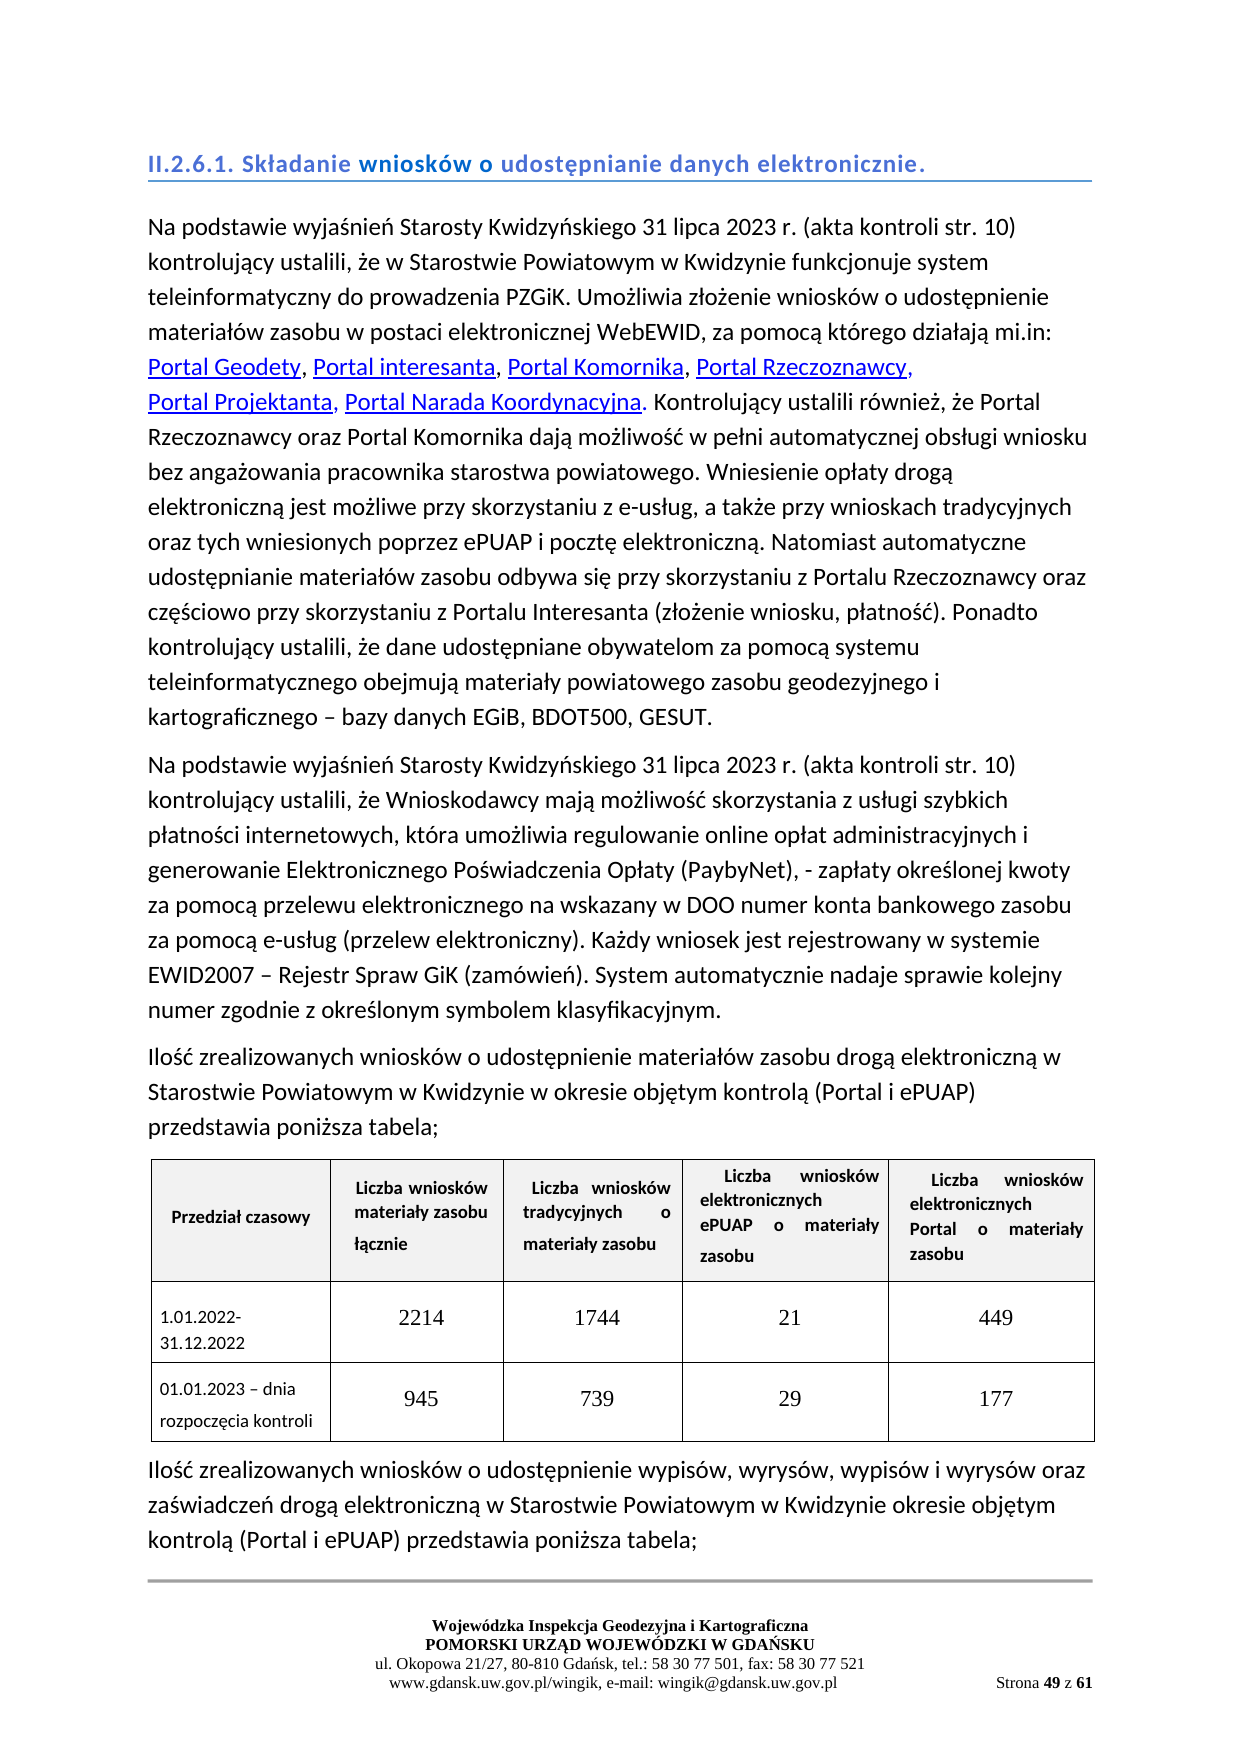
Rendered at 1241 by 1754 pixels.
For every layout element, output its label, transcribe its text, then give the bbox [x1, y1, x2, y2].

table_cell 29 [683, 1363, 888, 1441]
table_cell 945 [331, 1363, 503, 1441]
text Na podstawie wyjaśnień Starosty Kwidzyńskiego 31 lipca 2023 r. (akta kontroli str. 10) kontrolujący ustalili, że Wnioskodawcy mają możliwość skorzystania z usługi szybkich płatności internetowych, która umożliwia regulowanie online opłat administracyjnych i generowanie Elektronicznego Poświadczenia Opłaty (PaybyNet), - zapłaty określonej kwoty za pomocą przelewu elektronicznego na wskazany w DOO numer konta bankowego zasobu za pomocą e-usług (przelew elektroniczny). Każdy wniosek jest rejestrowany w systemie EWID2007 – Rejestr Spraw GiK (zamówień). System automatycznie nadaje sprawie kolejny numer zgodnie z określonym symbolem klasyfikacyjnym. [148, 749, 1092, 1024]
table_header Liczba wniosków elektronicznych ePUAP o materiały zasobu [683, 1160, 888, 1281]
table_header Liczba wniosków materiały zasobu łącznie [331, 1160, 503, 1281]
table_cell 177 [889, 1363, 1094, 1441]
table_cell 21 [683, 1282, 888, 1362]
table_cell 1744 [504, 1282, 682, 1362]
subtitle II.2.6.1. Składanie wniosków o udostępnianie danych elektronicznie. [148, 148, 1092, 180]
text Ilość zrealizowanych wniosków o udostępnienie materiałów zasobu drogą elektroniczną w Starostwie Powiatowym w Kwidzynie w okresie objętym kontrolą (Portal i ePUAP) przedstawia poniższa tabela; [148, 1041, 1092, 1142]
table_header Przedział czasowy [152, 1160, 330, 1281]
table_cell 739 [504, 1363, 682, 1441]
table_cell 2214 [331, 1282, 503, 1362]
table_header Liczba wniosków elektronicznych Portal o materiały zasobu [889, 1160, 1094, 1281]
table_header Liczba wniosków tradycyjnych o materiały zasobu [504, 1160, 682, 1281]
table_cell 1.01.2022- 31.12.2022 [152, 1282, 330, 1362]
table_cell 449 [889, 1282, 1094, 1362]
text Na podstawie wyjaśnień Starosty Kwidzyńskiego 31 lipca 2023 r. (akta kontroli str. 10) kontrolujący ustalili, że w Starostwie Powiatowym w Kwidzynie funkcjonuje system teleinformatyczny do prowadzenia PZGiK. Umożliwia złożenie wniosków o udostępnienie materiałów zasobu w postaci elektronicznej WebEWID, za pomocą którego działają mi.in: Portal Geodety, Portal interesanta, Portal Komornika, Portal Rzeczoznawcy, Portal Projektanta, Portal Narada Koordynacyjna. Kontrolujący ustalili również, że Portal Rzeczoznawcy oraz Portal Komornika dają możliwość w pełni automatycznej obsługi wniosku bez angażowania pracownika starostwa powiatowego. Wniesienie opłaty drogą elektroniczną jest możliwe przy skorzystaniu z e-usług, a także przy wnioskach tradycyjnych oraz tych wniesionych poprzez ePUAP i pocztę elektroniczną. Natomiast automatyczne udostępnianie materiałów zasobu odbywa się przy skorzystaniu z Portalu Rzeczoznawcy oraz częściowo przy skorzystaniu z Portalu Interesanta (złożenie wniosku, płatność). Ponadto kontrolujący ustalili, że dane udostępniane obywatelom za pomocą systemu teleinformatycznego obejmują materiały powiatowego zasobu geodezyjnego i kartograficznego – bazy danych EGiB, BDOT500, GESUT. [148, 211, 1092, 732]
table_cell 01.01.2023 – dnia rozpoczęcia kontroli [152, 1363, 330, 1441]
text Ilość zrealizowanych wniosków o udostępnienie wypisów, wyrysów, wypisów i wyrysów oraz zaświadczeń drogą elektroniczną w Starostwie Powiatowym w Kwidzynie okresie objętym kontrolą (Portal i ePUAP) przedstawia poniższa tabela; [148, 1454, 1092, 1555]
